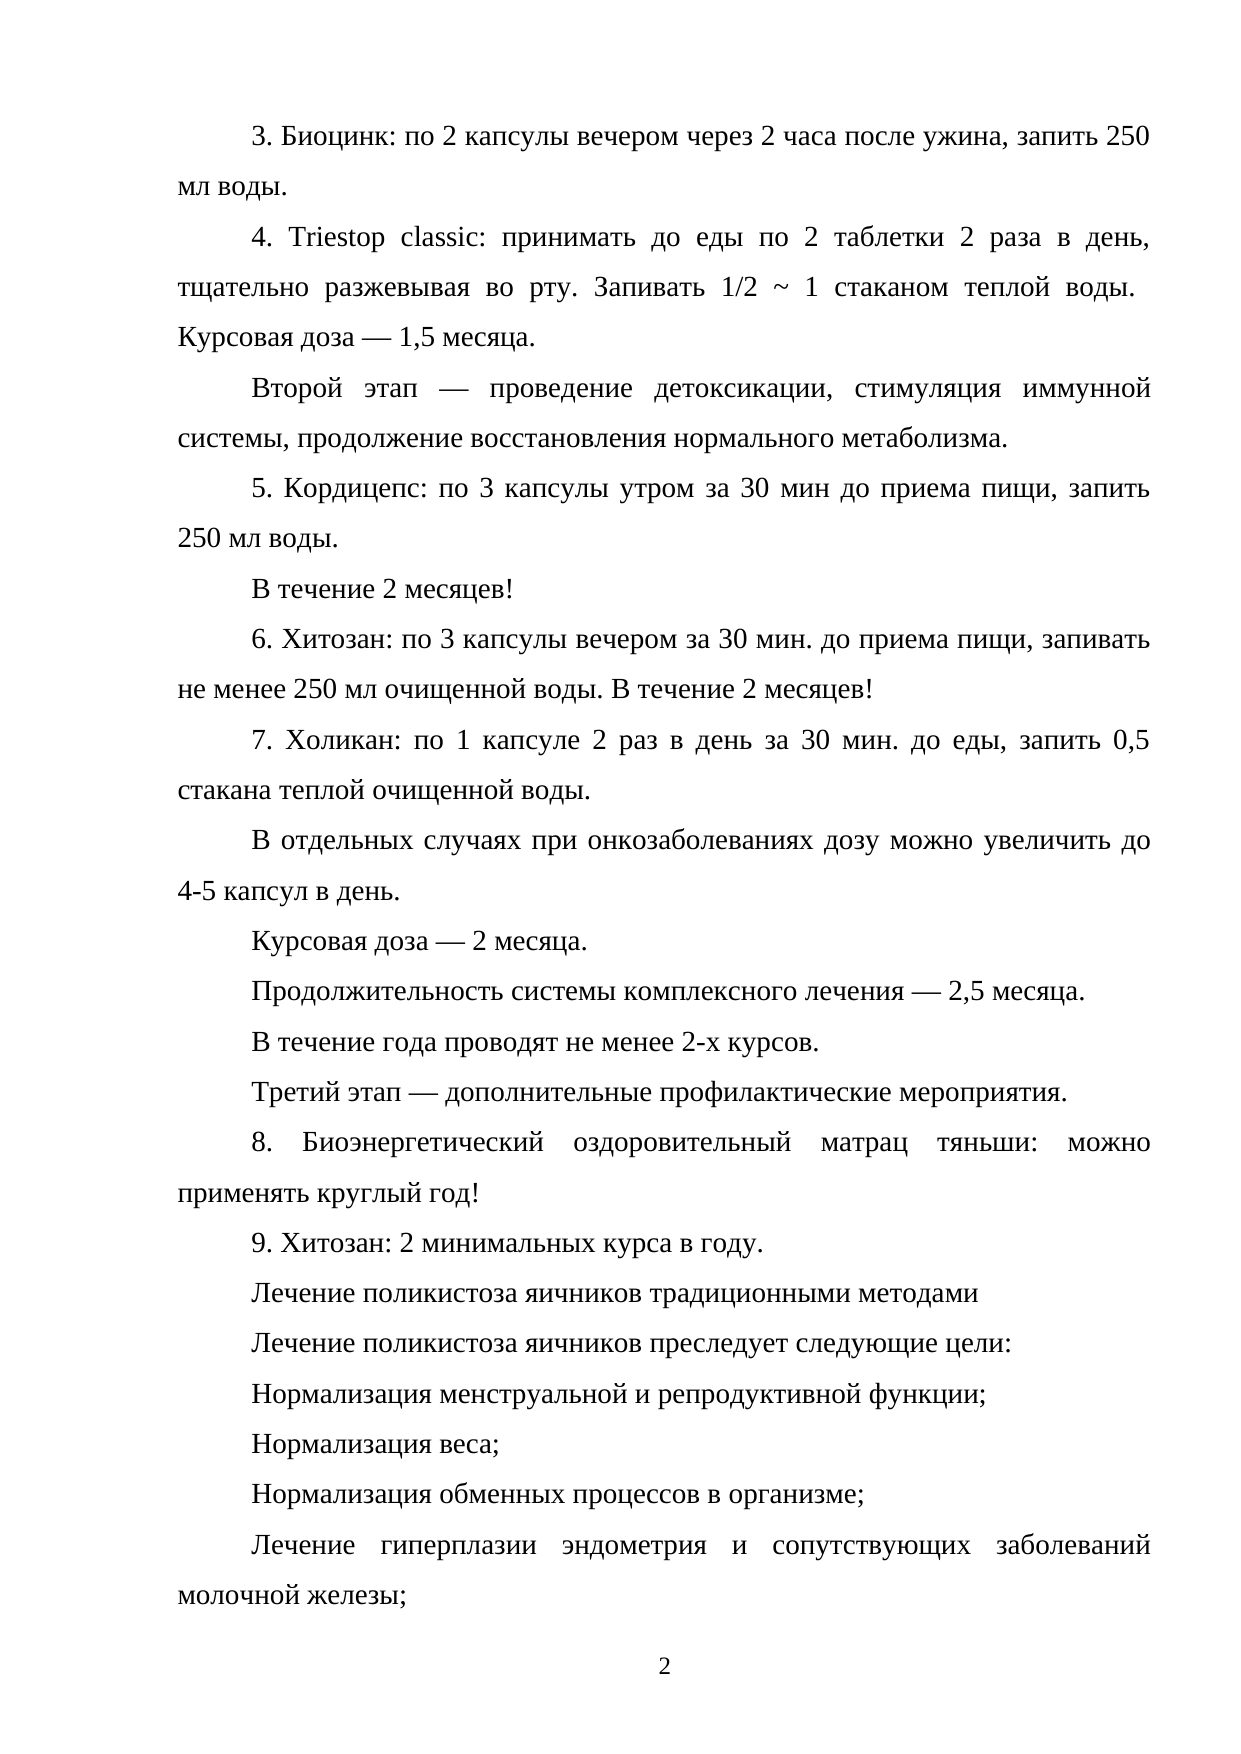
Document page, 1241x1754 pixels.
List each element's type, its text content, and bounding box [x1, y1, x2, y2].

text 9. Хитозан: 2 минимальных курса в году. [177, 1225, 1152, 1258]
text Продолжительность системы комплексного лечения — 2,5 месяца. [177, 973, 1152, 1007]
text Нормализация веса; [177, 1426, 1152, 1460]
text Лечение поликистоза яичников традиционными методами [177, 1275, 1152, 1309]
text В течение 2 месяцев! [177, 571, 1152, 604]
text Нормализация обменных процессов в организме; [177, 1477, 1152, 1510]
text 3. Биоцинк: по 2 капсулы вечером через 2 часа после ужина, запить 250 мл воды. [177, 118, 1152, 202]
text 7. Холикан: по 1 капсуле 2 раз в день за 30 мин. до еды, запить 0,5 стакана теплой очищенной воды. [177, 722, 1152, 806]
text 5. Кордицепс: по 3 капсулы утром за 30 мин до приема пищи, запить 250 мл воды. [177, 470, 1152, 554]
text 6. Хитозан: по 3 капсулы вечером за 30 мин. до приема пищи, запивать не менее 250 мл очищенной воды. В течение 2 месяцев! [177, 621, 1152, 705]
text Нормализация менструальной и репродуктивной функции; [177, 1376, 1152, 1409]
text 4. Triestop classic: принимать до еды по 2 таблетки 2 раза в день, тщательно разжевывая во рту. Запивать 1/2 ~ 1 стаканом теплой воды. Курсовая доза — 1,5 месяца. [177, 219, 1152, 353]
text Третий этап — дополнительные профилактические мероприятия. [177, 1074, 1152, 1108]
text В течение года проводят не менее 2-х курсов. [177, 1024, 1152, 1057]
text 8. Биоэнергетический оздоровительный матрац тяньши: можно применять круглый год! [177, 1124, 1152, 1208]
text В отдельных случаях при онкозаболеваниях дозу можно увеличить до 4-5 капсул в день. [177, 822, 1152, 906]
text Лечение гиперплазии эндометрия и сопутствующих заболеваний молочной железы; [177, 1527, 1152, 1611]
text Курсовая доза — 2 месяца. [177, 923, 1152, 957]
text Второй этап — проведение детоксикации, стимуляция иммунной системы, продолжение восстановления нормального метаболизма. [177, 370, 1152, 453]
text Лечение поликистоза яичников преследует следующие цели: [177, 1326, 1152, 1359]
